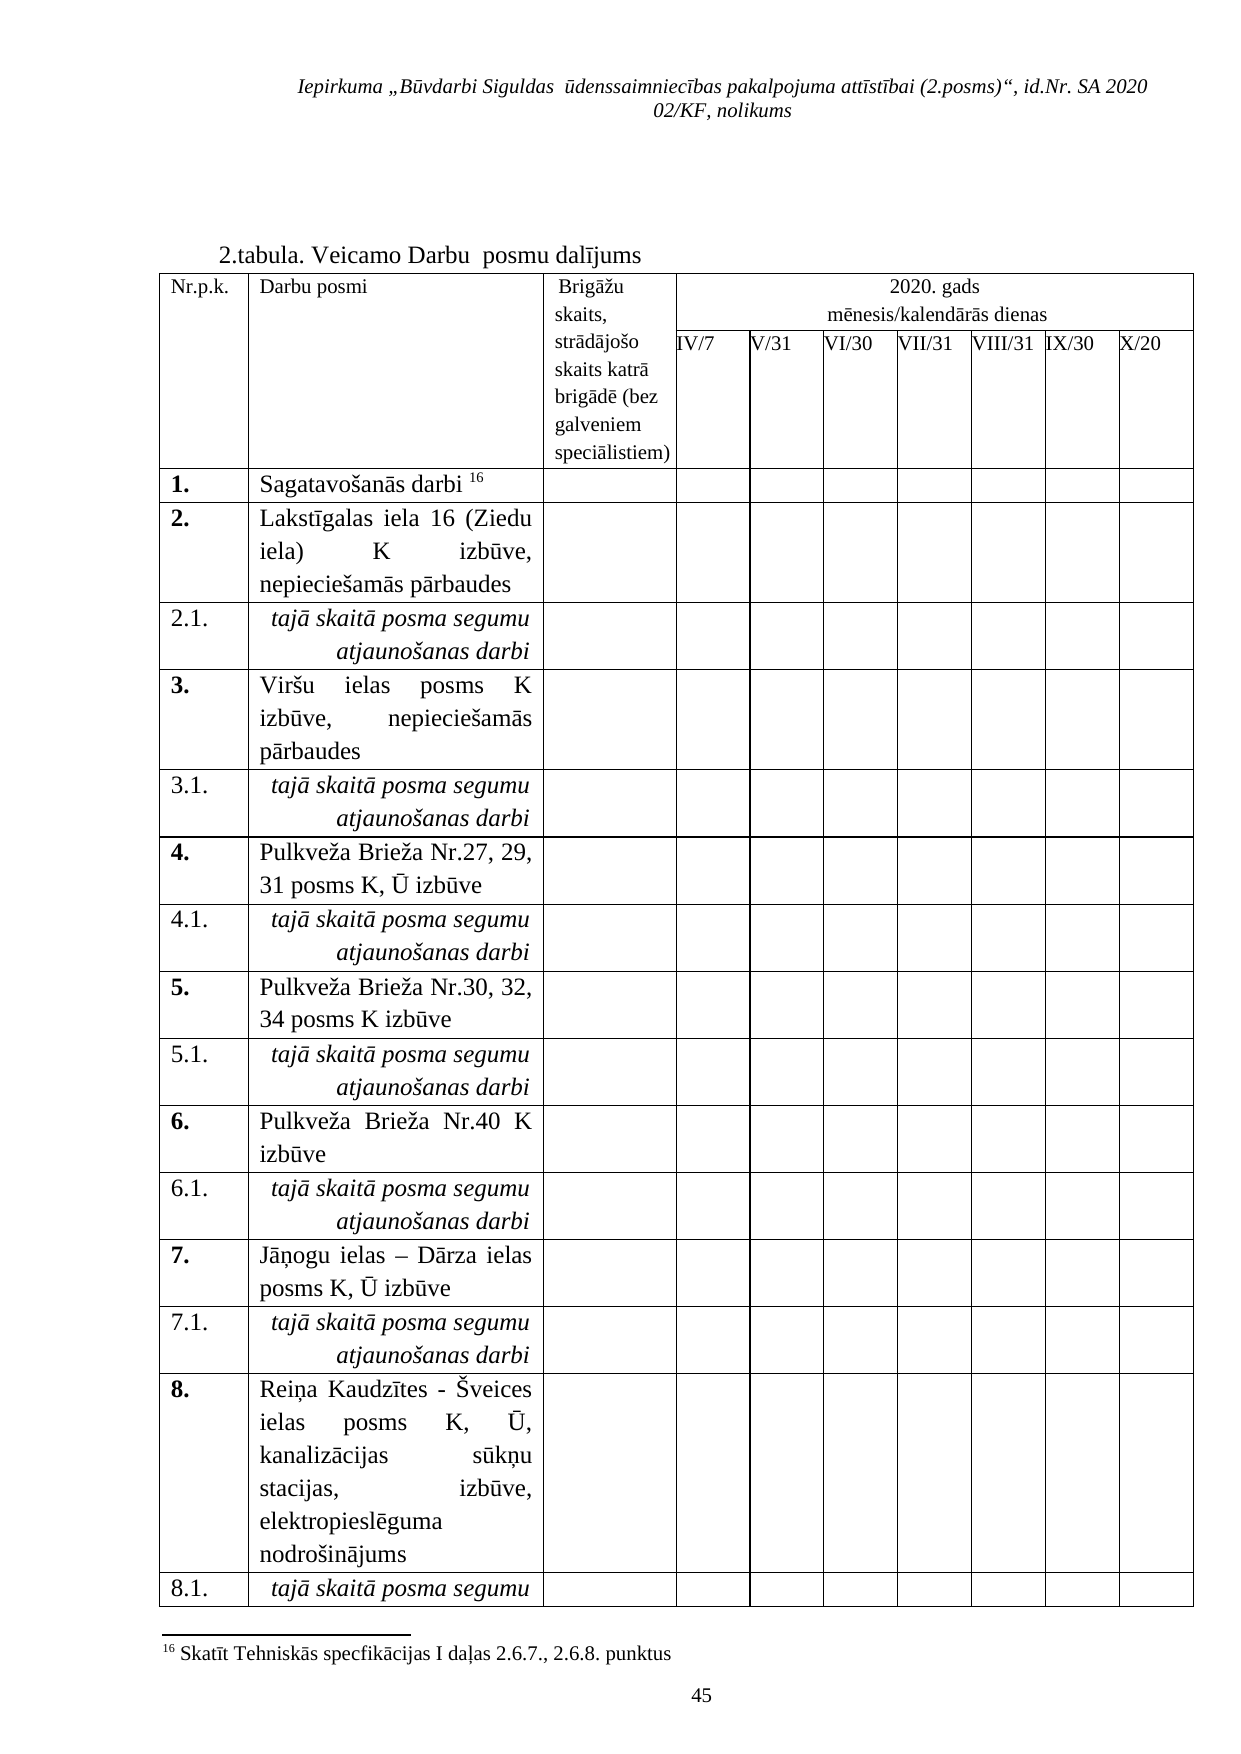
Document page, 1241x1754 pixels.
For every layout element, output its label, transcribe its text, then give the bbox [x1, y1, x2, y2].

table_cell tajā skaitā posma segumu atjaunošanas darbi [249, 905, 543, 971]
table_cell [1120, 838, 1193, 903]
table_cell [972, 972, 1045, 1038]
table_cell [824, 1173, 897, 1239]
table_cell [972, 905, 1045, 971]
table_cell [898, 1240, 971, 1306]
table_cell [824, 1573, 897, 1606]
table_cell [677, 1240, 749, 1306]
table_cell tajā skaitā posma segumu atjaunošanas darbi [249, 770, 543, 836]
table_cell VIII/31 [972, 331, 1045, 468]
table_cell 3.1. [160, 770, 248, 836]
table_cell [898, 838, 971, 903]
table_cell [677, 469, 749, 502]
table_cell [898, 1039, 971, 1105]
table_cell 4.1. [160, 905, 248, 971]
table_cell [1120, 1106, 1193, 1172]
table_cell [544, 1240, 676, 1306]
table_cell [972, 770, 1045, 836]
table_cell [1046, 1106, 1119, 1172]
table_cell [677, 1374, 749, 1572]
table_cell [544, 603, 676, 669]
table_cell [972, 503, 1045, 602]
table_cell V/31 [751, 331, 823, 468]
table_cell [544, 972, 676, 1038]
table_cell [824, 1374, 897, 1572]
list 2.tabula. Veicamo Darbu posmu dalījums [219, 240, 1152, 269]
table_header Nr.p.k. [160, 274, 248, 468]
table_cell [1046, 1573, 1119, 1606]
table_cell [544, 670, 676, 769]
table_cell [751, 503, 823, 602]
table_cell [677, 1173, 749, 1239]
table_cell [972, 603, 1045, 669]
table_cell [751, 1106, 823, 1172]
table_cell [751, 972, 823, 1038]
table_cell [1046, 503, 1119, 602]
table_cell [1120, 905, 1193, 971]
table_cell [824, 1106, 897, 1172]
table_cell VI/30 [824, 331, 897, 468]
table_cell 5. [160, 972, 248, 1038]
table_cell [898, 469, 971, 502]
table_cell IX/30 [1046, 331, 1119, 468]
table_cell [751, 1573, 823, 1606]
table_cell [824, 838, 897, 903]
table_cell [898, 1573, 971, 1606]
table_cell Viršu ielas posms K izbūve, nepieciešamās pārbaudes [249, 670, 543, 769]
table_cell Lakstīgalas iela 16 (Ziedu iela) K izbūve, nepieciešamās pārbaudes [249, 503, 543, 602]
table_cell [824, 1307, 897, 1373]
table_cell [544, 503, 676, 602]
table_cell [1046, 1173, 1119, 1239]
table_cell [1046, 1307, 1119, 1373]
table_cell Reiņa Kaudzītes - Šveices ielas posms K, Ū, kanalizācijas sūkņu stacijas, izbūve, elektropieslēguma nodrošinājums [249, 1374, 543, 1572]
table_cell [677, 770, 749, 836]
table_cell [898, 1173, 971, 1239]
table_cell [824, 670, 897, 769]
table_cell [972, 1307, 1045, 1373]
table_cell [972, 1374, 1045, 1572]
table_cell [544, 1039, 676, 1105]
table_cell [1046, 1240, 1119, 1306]
table_cell [1120, 972, 1193, 1038]
table_cell [751, 1240, 823, 1306]
table_cell [544, 905, 676, 971]
table_cell [1120, 770, 1193, 836]
table_cell [1046, 905, 1119, 971]
table_cell [677, 838, 749, 903]
table_cell [677, 1106, 749, 1172]
table_cell [898, 770, 971, 836]
table_cell [1120, 1374, 1193, 1572]
table_cell [972, 1106, 1045, 1172]
table_cell [1046, 670, 1119, 769]
table_cell [1120, 1173, 1193, 1239]
table_cell Jāņogu ielas – Dārza ielas posms K, Ū izbūve [249, 1240, 543, 1306]
table_cell [898, 1106, 971, 1172]
table_cell [1120, 1039, 1193, 1105]
table_header Darbu posmi [249, 274, 543, 468]
table_cell [898, 905, 971, 971]
table_cell IV/7 [677, 331, 749, 468]
table_cell [972, 469, 1045, 502]
table_cell VII/31 [898, 331, 971, 468]
table_cell Pulkveža Brieža Nr.30, 32, 34 posms K izbūve [249, 972, 543, 1038]
table_cell [751, 1307, 823, 1373]
table_cell [544, 770, 676, 836]
table_cell [1120, 603, 1193, 669]
table_cell [751, 838, 823, 903]
table_cell 2.1. [160, 603, 248, 669]
table_cell [677, 670, 749, 769]
table_cell [751, 1374, 823, 1572]
table_cell [751, 670, 823, 769]
table_cell [898, 972, 971, 1038]
table_cell [751, 469, 823, 502]
table_cell [824, 1240, 897, 1306]
table_cell [972, 670, 1045, 769]
table_cell X/20 [1120, 331, 1193, 468]
table_cell tajā skaitā posma segumu atjaunošanas darbi [249, 1039, 543, 1105]
table_cell [1120, 503, 1193, 602]
table_cell [677, 503, 749, 602]
table_cell [824, 503, 897, 602]
table_cell [824, 469, 897, 502]
table_cell [751, 905, 823, 971]
table_cell 7.1. [160, 1307, 248, 1373]
table_cell [677, 1039, 749, 1105]
table_cell [1046, 770, 1119, 836]
table_cell [972, 1240, 1045, 1306]
table_cell [751, 1039, 823, 1105]
table_cell Sagatavošanās darbi [249, 469, 543, 502]
table_cell [544, 1307, 676, 1373]
table_cell tajā skaitā posma segumu atjaunošanas darbi [249, 1307, 543, 1373]
table_cell 8. [160, 1374, 248, 1572]
table_cell [544, 1374, 676, 1572]
table_cell [751, 1173, 823, 1239]
table_cell [1120, 670, 1193, 769]
table_cell [1120, 1307, 1193, 1373]
table_cell [898, 503, 971, 602]
table_cell 2. [160, 503, 248, 602]
table_cell Pulkveža Brieža Nr.40 K izbūve [249, 1106, 543, 1172]
table_cell 6.1. [160, 1173, 248, 1239]
table_cell [898, 603, 971, 669]
table_cell tajā skaitā posma segumu atjaunošanas darbi [249, 603, 543, 669]
table_cell [972, 838, 1045, 903]
table_cell [1046, 1374, 1119, 1572]
table_cell 8.1. [160, 1573, 248, 1606]
table_cell [824, 770, 897, 836]
table_cell [544, 838, 676, 903]
table_cell [898, 1374, 971, 1572]
table_cell [824, 905, 897, 971]
table_cell 5.1. [160, 1039, 248, 1105]
table_cell [972, 1173, 1045, 1239]
table_cell [544, 1106, 676, 1172]
table_cell [1120, 1240, 1193, 1306]
table_cell [1046, 1039, 1119, 1105]
table_cell [1120, 1573, 1193, 1606]
table_cell [824, 1039, 897, 1105]
table_cell [824, 603, 897, 669]
table_cell 7. [160, 1240, 248, 1306]
table_cell [751, 770, 823, 836]
table_cell [972, 1573, 1045, 1606]
table_cell tajā skaitā posma segumu atjaunošanas darbi [249, 1173, 543, 1239]
table_cell [1120, 469, 1193, 502]
table_header Brigāžu skaits, strādājošo skaits katrā brigādē (bez galveniem speciālistiem) [544, 274, 676, 468]
table_cell [898, 1307, 971, 1373]
table_cell [1046, 469, 1119, 502]
table_cell [544, 469, 676, 502]
table_cell [677, 1573, 749, 1606]
table_cell [824, 972, 897, 1038]
table_cell 3. [160, 670, 248, 769]
table_cell [1046, 838, 1119, 903]
table_cell [544, 1573, 676, 1606]
table_cell [677, 905, 749, 971]
table_cell [677, 603, 749, 669]
table_cell [898, 670, 971, 769]
table_cell 1. [160, 469, 248, 502]
table_cell 6. [160, 1106, 248, 1172]
table_cell [677, 1307, 749, 1373]
table_cell [1046, 972, 1119, 1038]
table_cell [972, 1039, 1045, 1105]
table_cell [751, 603, 823, 669]
table_cell [677, 972, 749, 1038]
table_cell Pulkveža Brieža Nr.27, 29, 31 posms K, Ū izbūve [249, 838, 543, 903]
table_header 2020. gads mēnesis/kalendārās dienas [677, 274, 1193, 330]
table_cell [544, 1173, 676, 1239]
table_cell 4. [160, 838, 248, 903]
table_cell tajā skaitā posma segumu atjaunošanas darbi [249, 1573, 543, 1606]
table_cell [1046, 603, 1119, 669]
